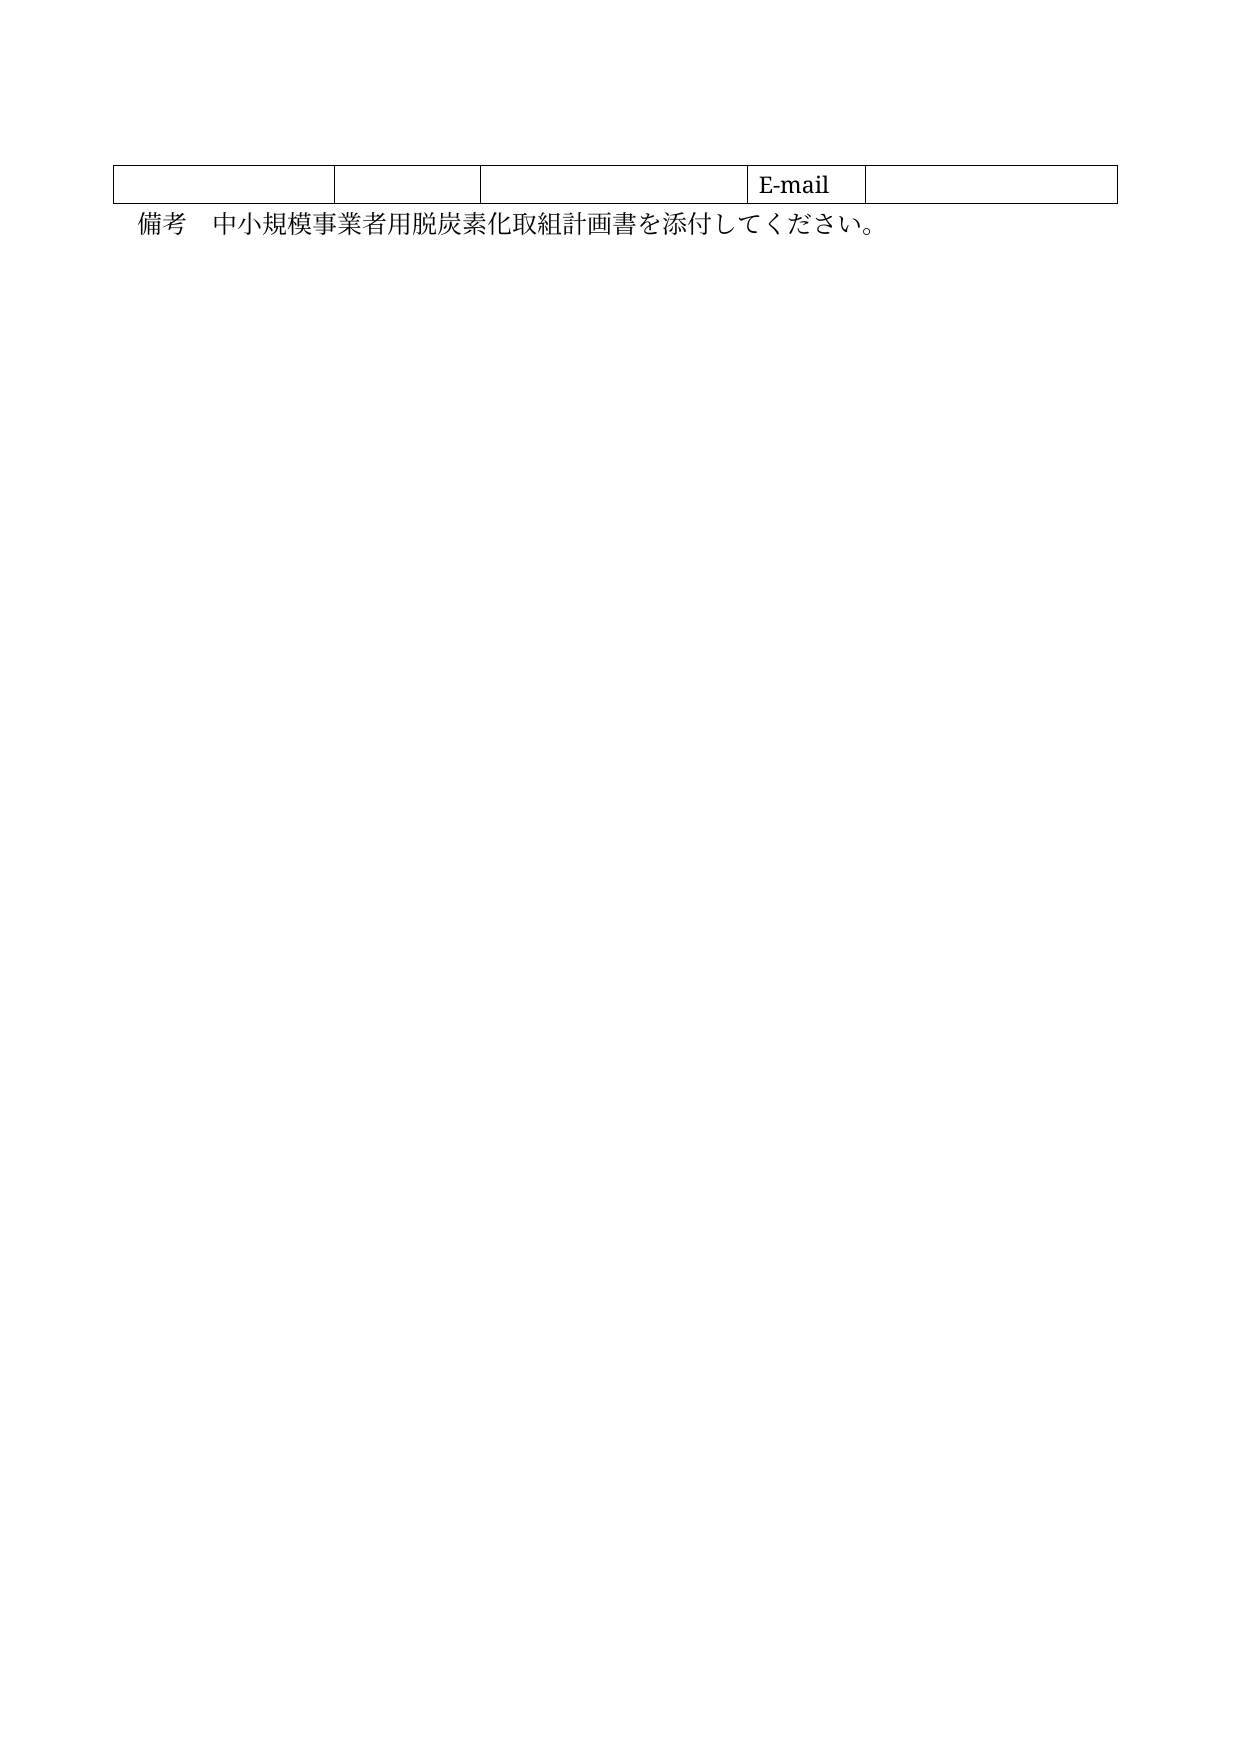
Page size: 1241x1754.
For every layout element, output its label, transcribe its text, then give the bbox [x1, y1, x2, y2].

text 備考 中小規模事業者用脱炭素化取組計画書を添付してください。 [112, 204, 1128, 242]
table_cell [866, 166, 1117, 203]
table_cell E-mail [748, 166, 865, 203]
table_cell [481, 166, 747, 203]
table_cell [335, 166, 480, 203]
